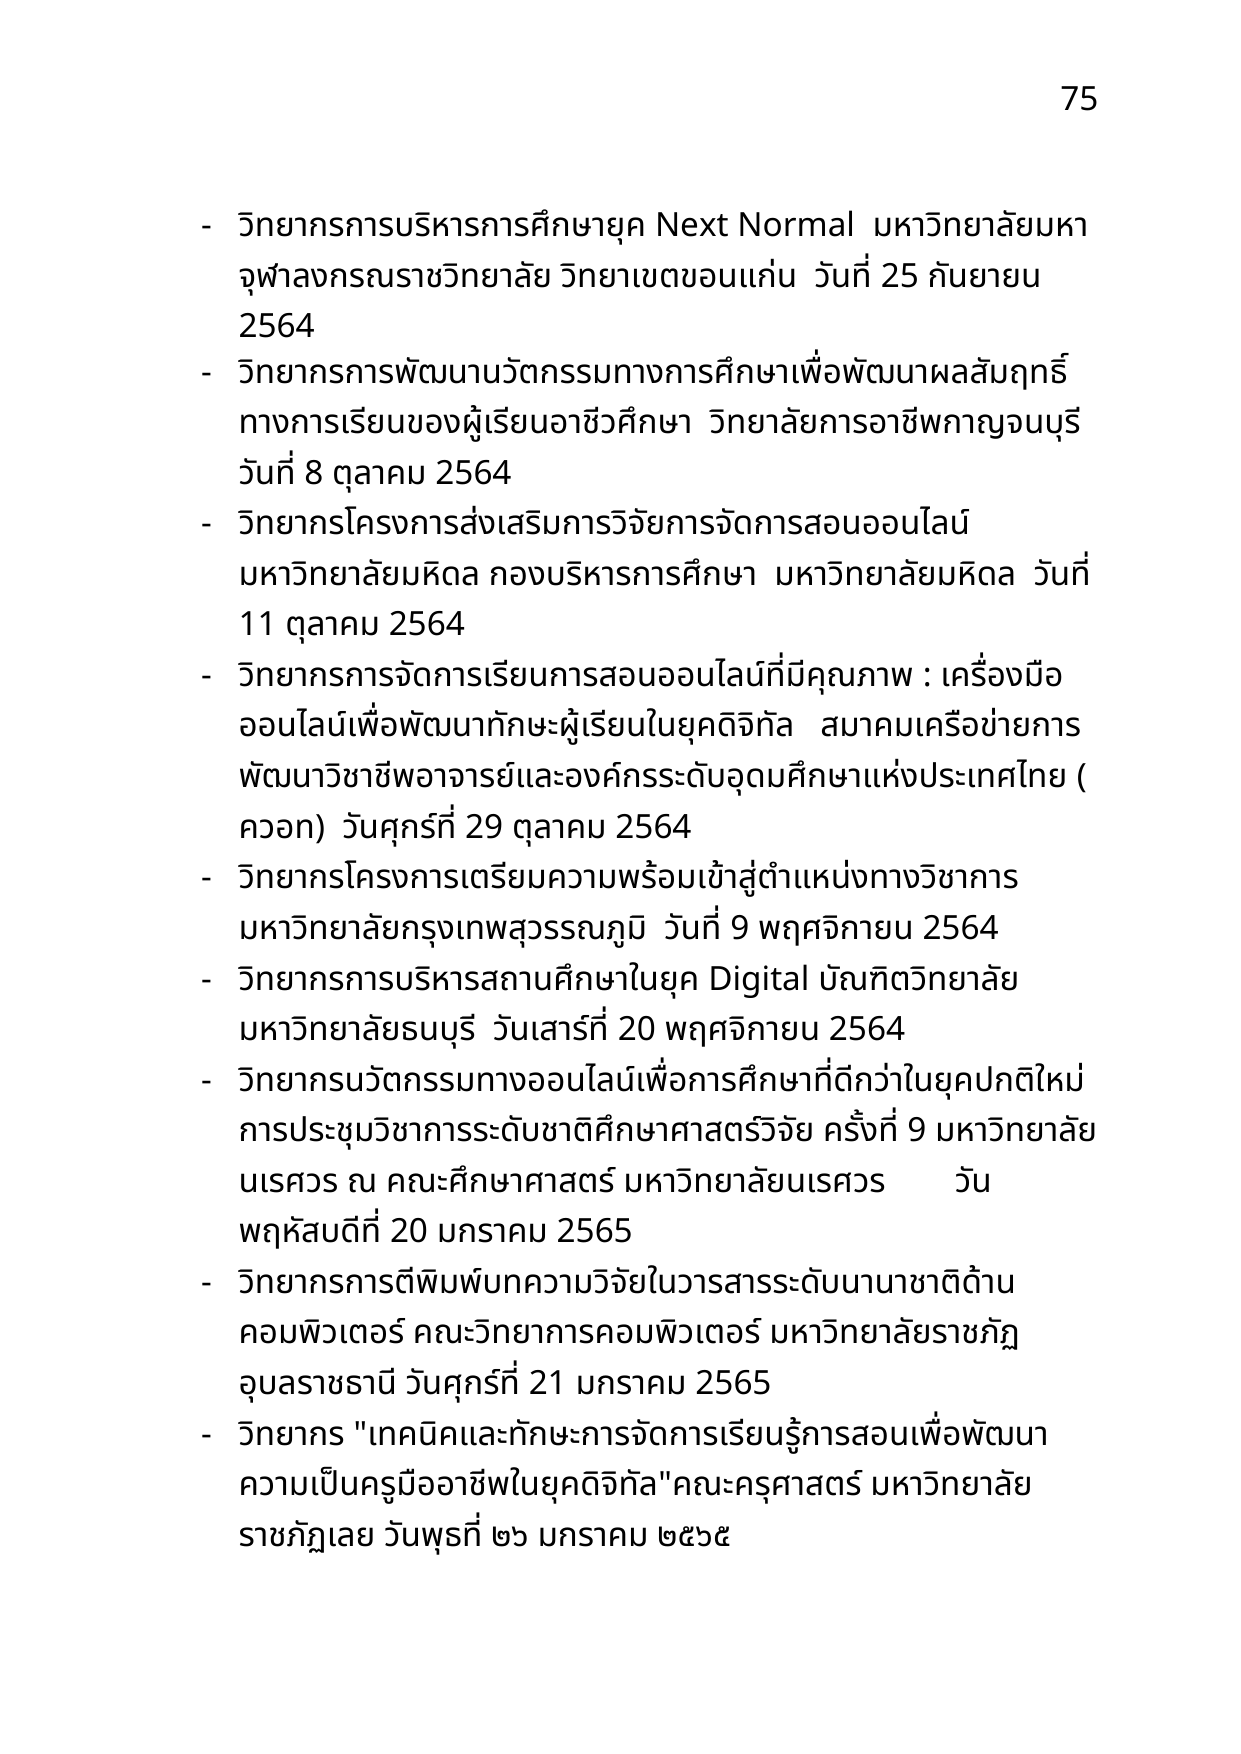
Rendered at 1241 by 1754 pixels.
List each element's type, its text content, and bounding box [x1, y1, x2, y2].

list วิทยากรโครงการเตรียมความพร้อมเข้าสู่ตำแหน่งทางวิชาการ มหาวิทยาลัยกรุงเทพสุวรรณภูมิ วันที่ 9 พฤศจิกายน 2564 [201, 853, 1098, 954]
list วิทยากร "เทคนิคและทักษะการจัดการเรียนรู้การสอนเพื่อพัฒนาความเป็นครูมืออาชีพในยุคดิจิทัล"คณะครุศาสตร์ มหาวิทยาลัยราชภัฏเลย วันพุธที่ ๒๖ มกราคม ๒๕๖๕ [201, 1409, 1098, 1561]
list วิทยากรการตีพิมพ์บทความวิจัยในวารสารระดับนานาชาติด้านคอมพิวเตอร์ คณะวิทยาการคอมพิวเตอร์ มหาวิทยาลัยราชภัฏอุบลราชธานี วันศุกร์ที่ 21 มกราคม 2565 [201, 1258, 1098, 1409]
list วิทยากรโครงการส่งเสริมการวิจัยการจัดการสอนออนไลน์มหาวิทยาลัยมหิดล กองบริหารการศึกษา มหาวิทยาลัยมหิดล วันที่ 11 ตุลาคม 2564 [201, 499, 1098, 651]
list วิทยากรนวัตกรรมทางออนไลน์เพื่อการศึกษาที่ดีกว่าในยุคปกติใหม่ การประชุมวิชาการระดับชาติศึกษาศาสตร์วิจัย ครั้งที่ 9 มหาวิทยาลัยนเรศวร ณ คณะศึกษาศาสตร์ มหาวิทยาลัยนเรศวร วันพฤหัสบดีที่ 20 มกราคม 2565 [201, 1056, 1098, 1258]
list วิทยากรการพัฒนานวัตกรรมทางการศึกษาเพื่อพัฒนาผลสัมฤทธิ์ทางการเรียนของผู้เรียนอาชีวศึกษา วิทยาลัยการอาชีพกาญจนบุรี วันที่ 8 ตุลาคม 2564 [201, 347, 1098, 499]
list วิทยากรการบริหารสถานศึกษาในยุค Digital บัณฑิตวิทยาลัย มหาวิทยาลัยธนบุรี วันเสาร์ที่ 20 พฤศจิกายน 2564 [201, 954, 1098, 1056]
list วิทยากรการจัดการเรียนการสอนออนไลน์ที่มีคุณภาพ : เครื่องมือออนไลน์เพื่อพัฒนาทักษะผู้เรียนในยุคดิจิทัล สมาคมเครือข่ายการพัฒนาวิชาชีพอาจารย์และองค์กรระดับอุดมศึกษาแห่งประเทศไทย (ควอท) วันศุกร์ที่ 29 ตุลาคม 2564 [201, 651, 1098, 853]
list วิทยากรการบริหารการศึกษายุค Next Normal มหาวิทยาลัยมหาจุฬาลงกรณราชวิทยาลัย วิทยาเขตขอนแก่น วันที่ 25 กันยายน 2564 [201, 201, 1098, 347]
